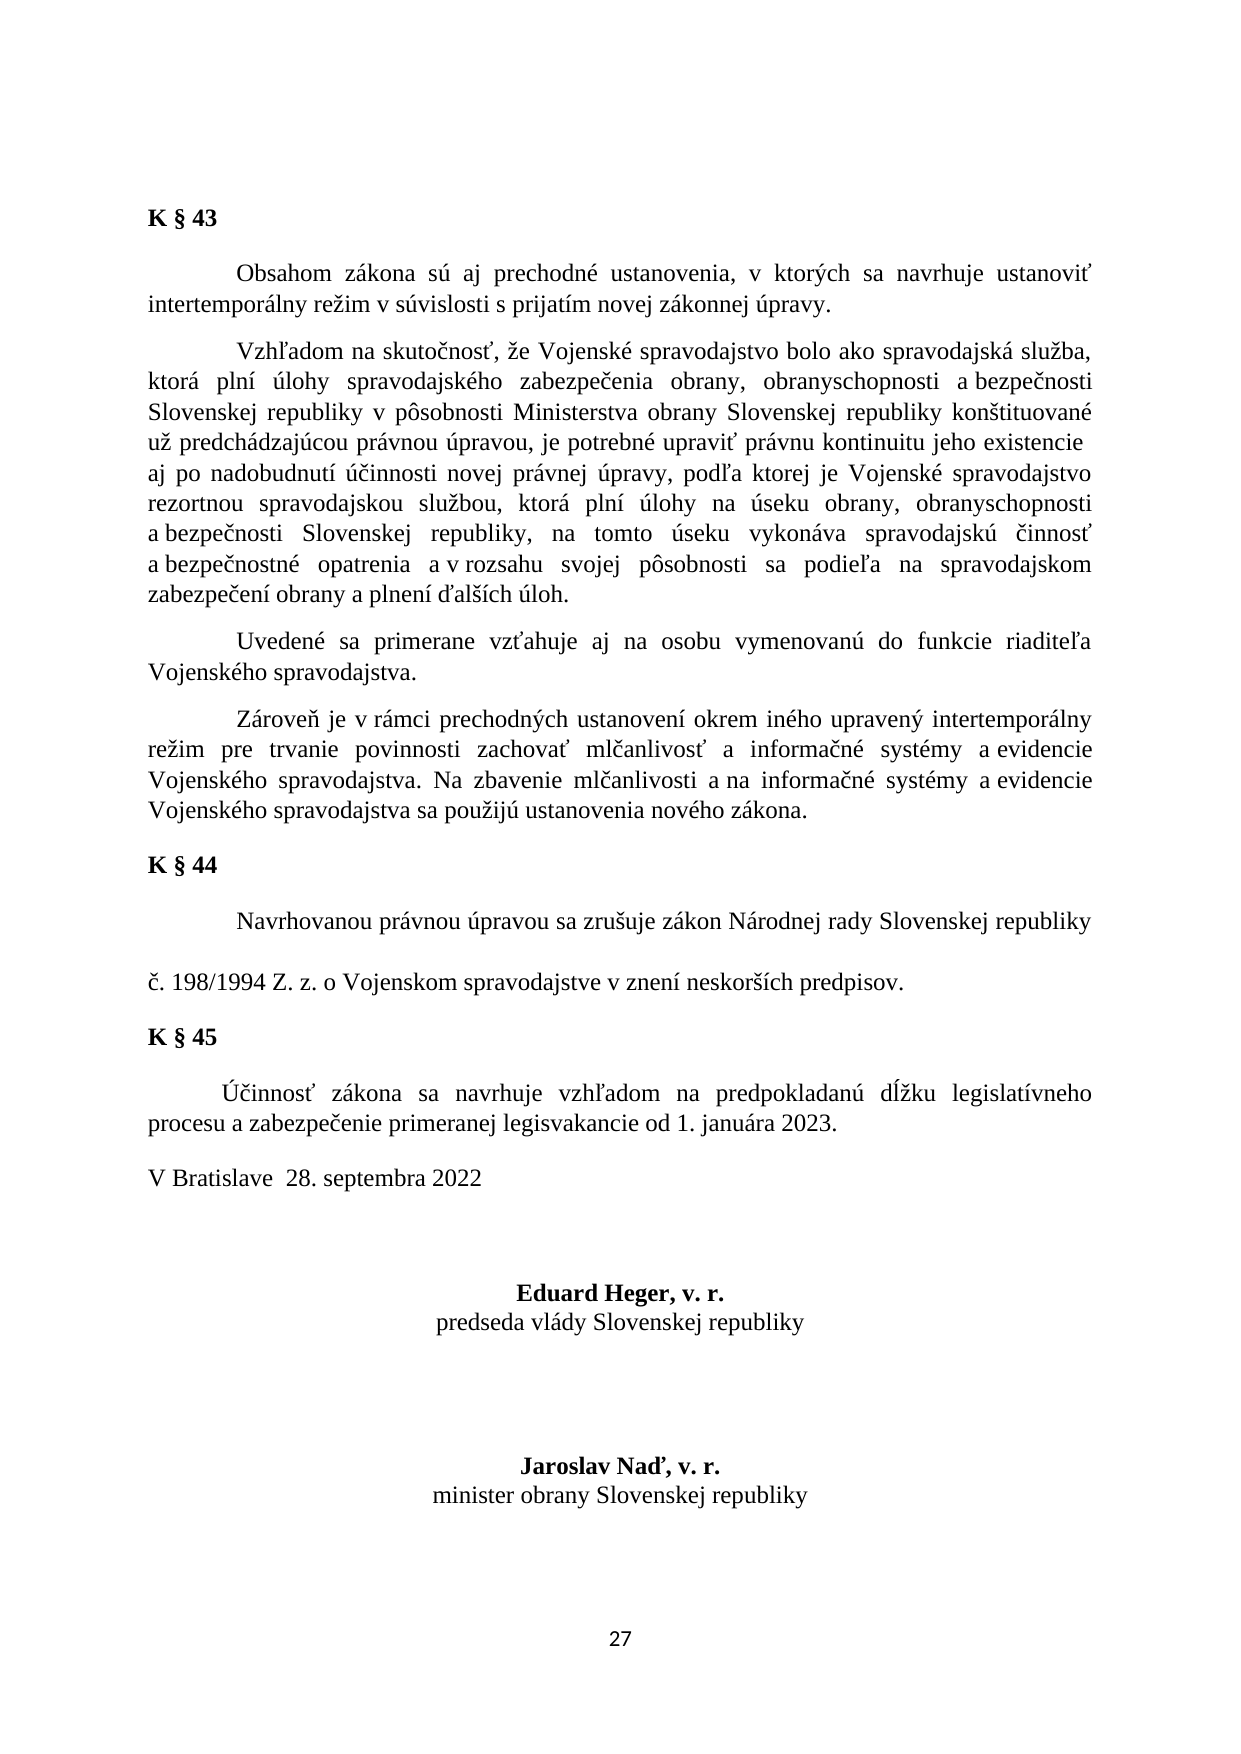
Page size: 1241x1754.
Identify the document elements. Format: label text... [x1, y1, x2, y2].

text Jaroslav Naď, v. r. [148, 1451, 1093, 1480]
text Uvedené sa primerane vzťahuje aj na osobu vymenovanú do funkcie riaditeľa Vojenského spravodajstva. [148, 626, 1093, 686]
text Vzhľadom na skutočnosť, že Vojenské spravodajstvo bolo ako spravodajská služba, ktorá plní úlohy spravodajského zabezpečenia obrany, obranyschopnosti a bezpečnosti Slovenskej republiky v pôsobnosti Ministerstva obrany Slovenskej republiky konštituované už predchádzajúcou právnou úpravou, je potrebné upraviť právnu kontinuitu jeho existencie aj po nadobudnutí účinnosti novej právnej úpravy, podľa ktorej je Vojenské spravodajstvo rezortnou spravodajskou službou, ktorá plní úlohy na úseku obrany, obranyschopnosti a bezpečnosti Slovenskej republiky, na tomto úseku vykonáva spravodajskú činnosť a bezpečnostné opatrenia a v rozsahu svojej pôsobnosti sa podieľa na spravodajskom zabezpečení obrany a plnení ďalších úloh. [148, 336, 1093, 608]
text predseda vlády Slovenskej republiky [148, 1307, 1093, 1336]
text K § 44 [148, 851, 1093, 879]
text minister obrany Slovenskej republiky [148, 1480, 1093, 1508]
text Navrhovanou právnou úpravou sa zrušuje zákon Národnej rady Slovenskej republiky č. 198/1994 Z. z. o Vojenskom spravodajstve v znení neskorších predpisov. [148, 906, 1093, 996]
text V Bratislave 28. septembra 2022 [148, 1163, 1093, 1192]
text K § 43 [148, 203, 1093, 232]
text Obsahom zákona sú aj prechodné ustanovenia, v ktorých sa navrhuje ustanoviť intertemporálny režim v súvislosti s prijatím novej zákonnej úpravy. [148, 258, 1093, 318]
text Účinnosť zákona sa navrhuje vzhľadom na predpokladanú dĺžku legislatívneho procesu a zabezpečenie primeranej legisvakancie od 1. januára 2023. [148, 1078, 1093, 1137]
text Eduard Heger, v. r. [148, 1278, 1093, 1307]
text Zároveň je v rámci prechodných ustanovení okrem iného upravený intertemporálny režim pre trvanie povinnosti zachovať mlčanlivosť a informačné systémy a evidencie Vojenského spravodajstva. Na zbavenie mlčanlivosti a na informačné systémy a evidencie Vojenského spravodajstva sa použijú ustanovenia nového zákona. [148, 704, 1093, 824]
text K § 45 [148, 1022, 1093, 1051]
